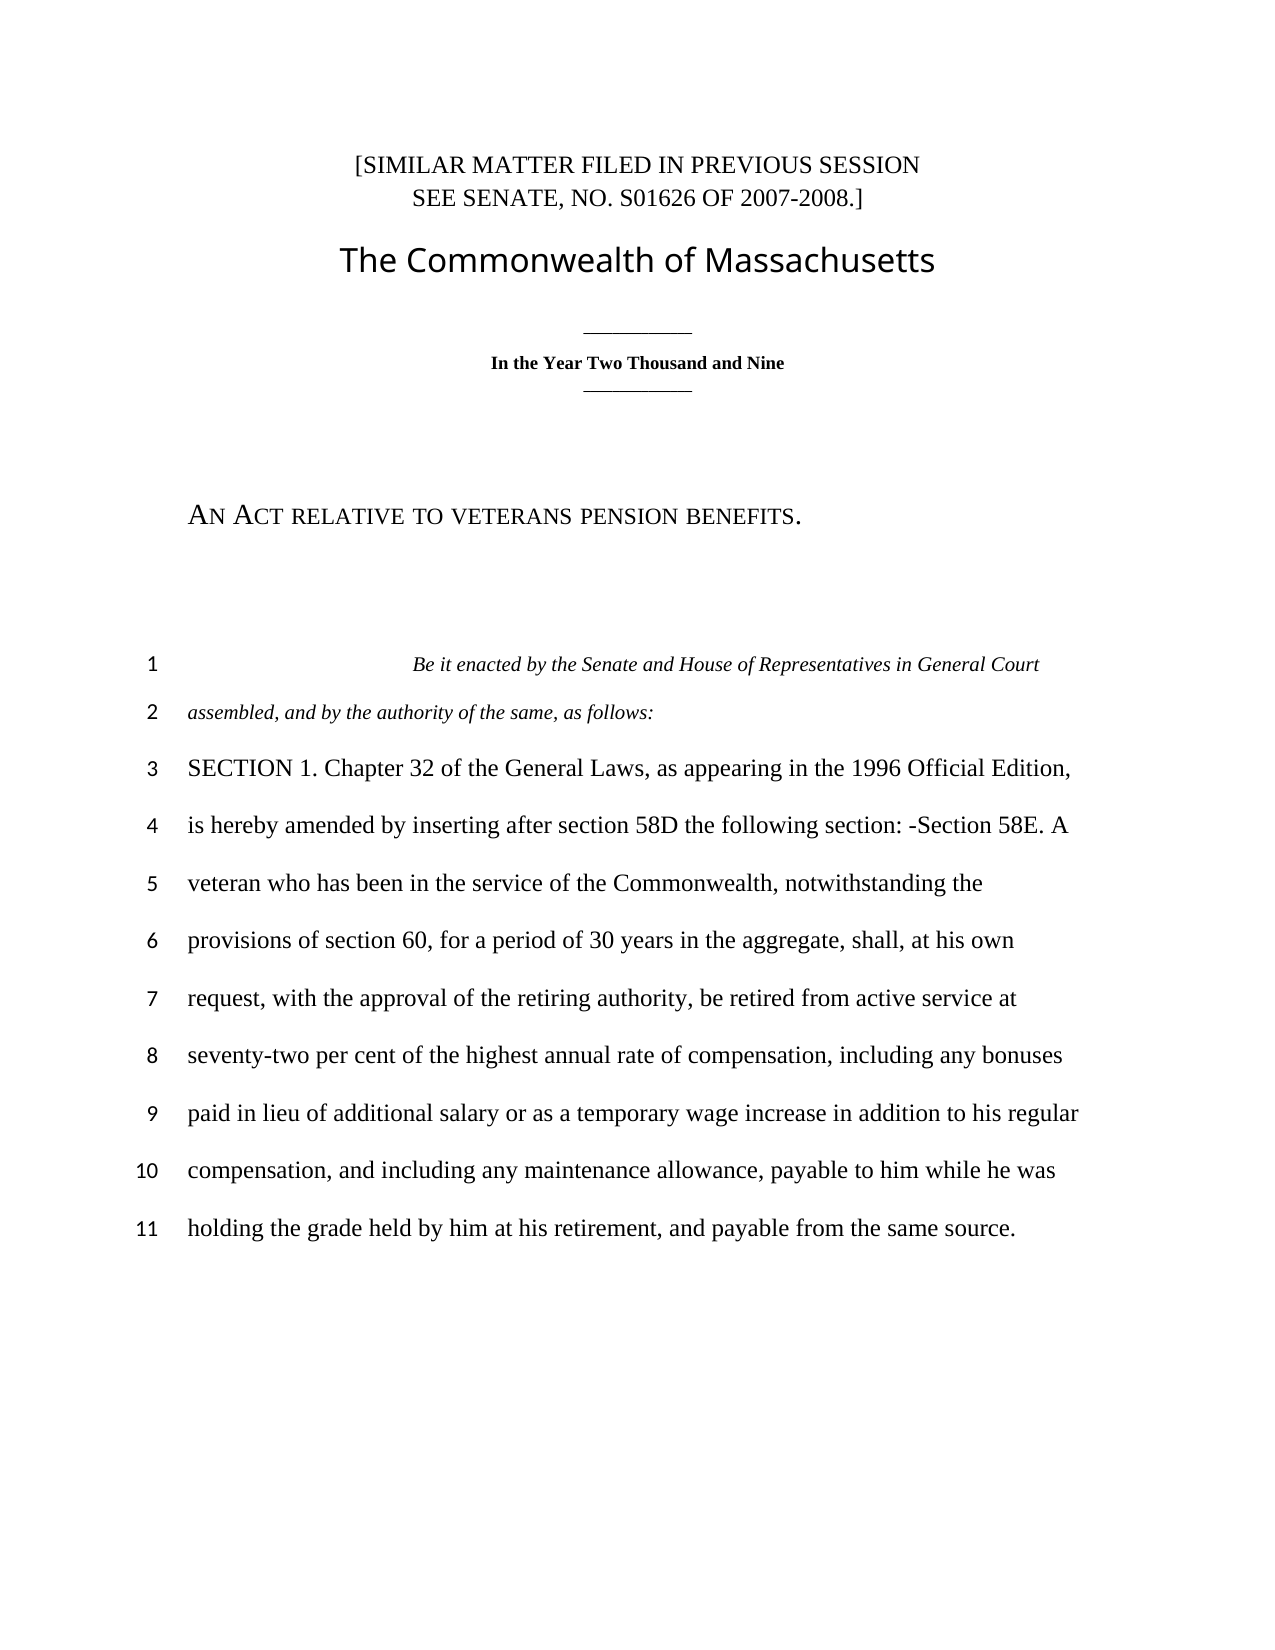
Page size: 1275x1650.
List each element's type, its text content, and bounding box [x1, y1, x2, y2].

text Be it enacted by the Senate and House of Representatives in General Court assembled, and by the authority of the same, as follows: SECTION 1. Chapter 32 of the General Laws, as appearing in the 1996 Official Edition, is hereby amended by inserting after section 58D the following section: -Section 58E. A veteran who has been in the service of the Commonwealth, notwithstanding the provisions of section 60, for a period of 30 years in the aggregate, shall, at his own request, with the approval of the retiring authority, be retired from active service at seventy-two per cent of the highest annual rate of compensation, including any bonuses paid in lieu of additional salary or as a temporary wage increase in addition to his regular compensation, and including any maintenance allowance, payable to him while he was holding the grade held by him at his retirement, and payable from the same source. [187, 652, 1087, 1242]
text _______________ [187, 377, 1087, 406]
text An Act relative to veterans pension benefits. [187, 497, 1087, 627]
text The Commonwealth of Massachusetts [187, 237, 1087, 314]
text [SIMILAR MATTER FILED IN PREVIOUS SESSION SEE SENATE, NO. S01626 OF 2007-2008.] [187, 150, 1087, 212]
text In the Year Two Thousand and Nine [187, 352, 1087, 374]
text _______________ [187, 319, 1087, 348]
